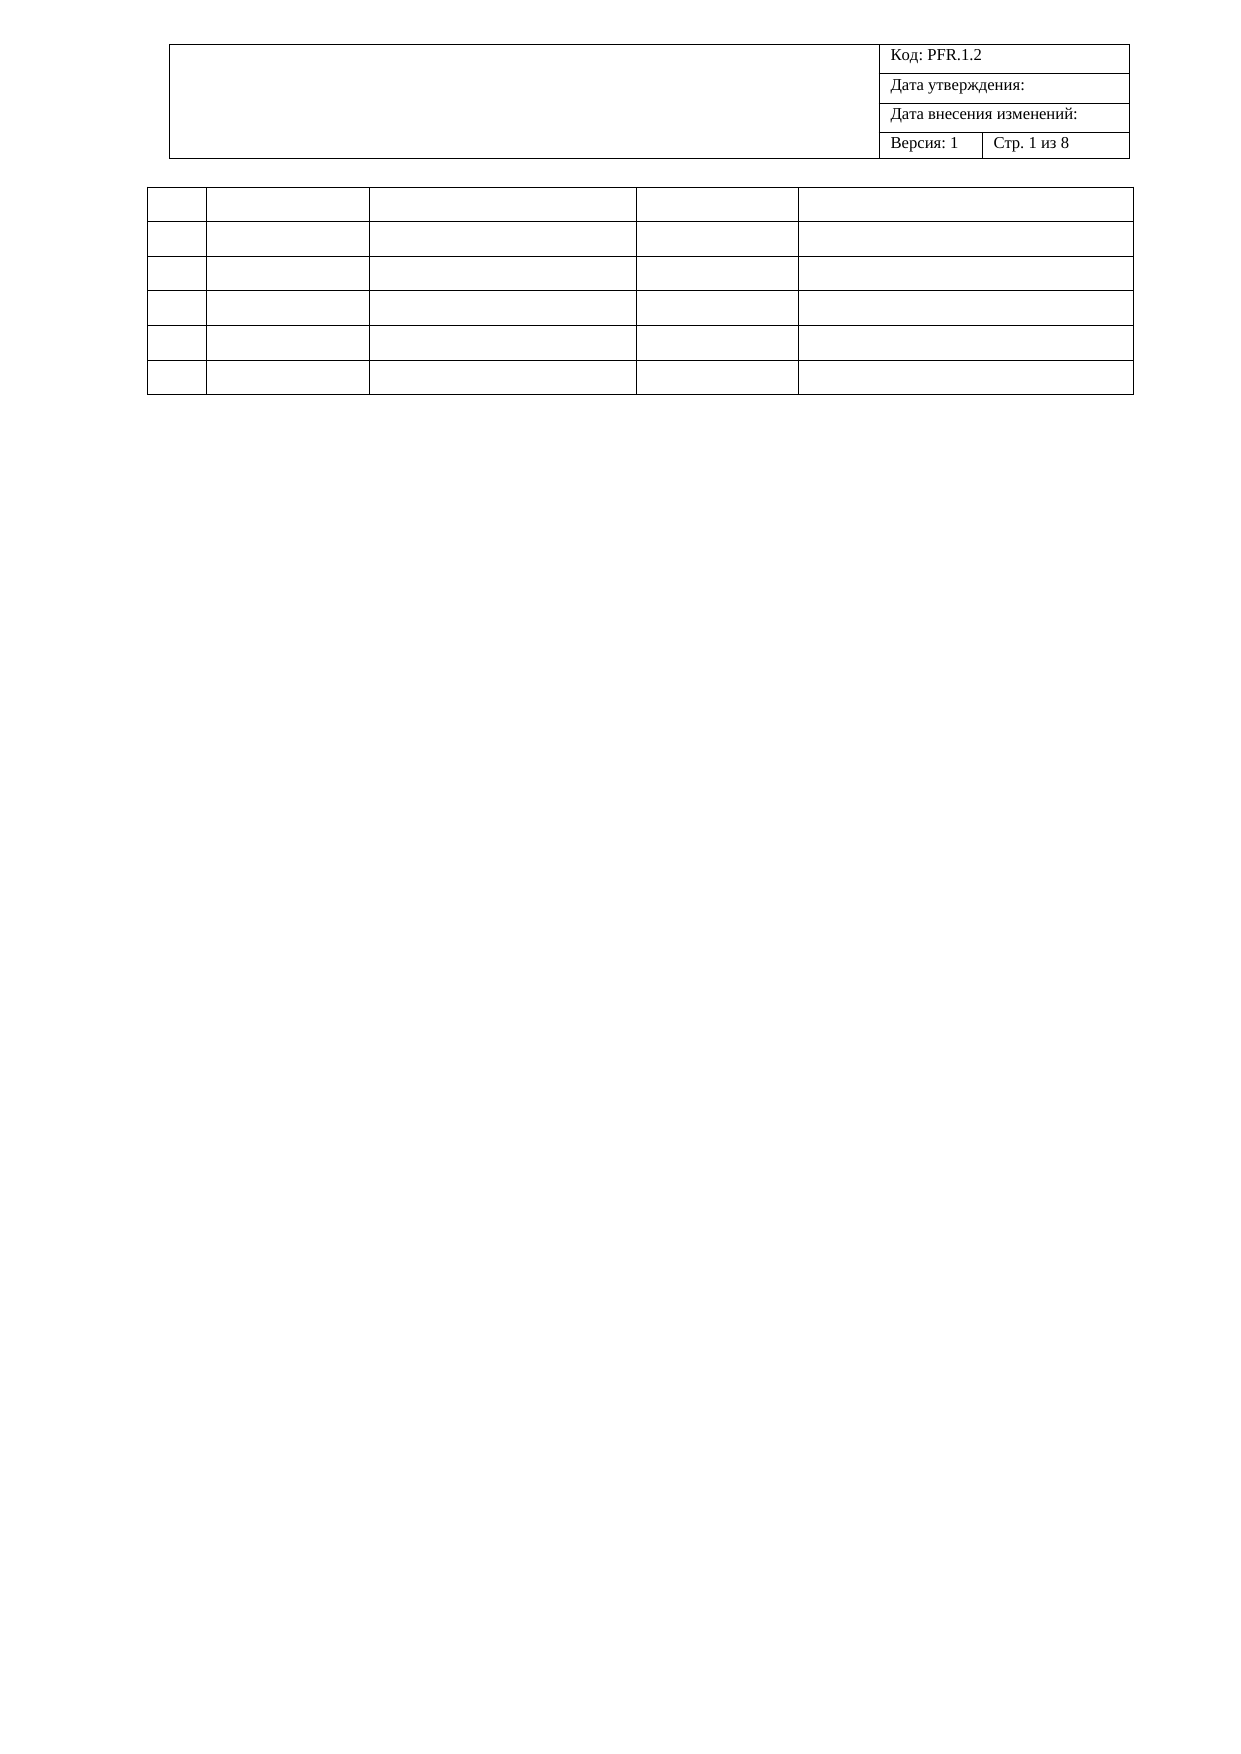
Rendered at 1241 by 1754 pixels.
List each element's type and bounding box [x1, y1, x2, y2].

table_cell [799, 326, 1133, 359]
table_cell [370, 326, 636, 359]
table_cell [637, 291, 798, 325]
table_cell [148, 291, 206, 325]
table_cell [637, 326, 798, 359]
table_cell [799, 291, 1133, 325]
table_cell [148, 361, 206, 394]
table_cell [370, 257, 636, 290]
table_cell [148, 222, 206, 256]
table_cell [799, 257, 1133, 290]
table_cell [207, 222, 369, 256]
table_cell [207, 188, 369, 221]
table_cell [799, 222, 1133, 256]
table_cell [207, 326, 369, 359]
table_cell [148, 188, 206, 221]
table_cell [637, 361, 798, 394]
table_cell [207, 257, 369, 290]
table_cell [370, 291, 636, 325]
table_cell [370, 361, 636, 394]
table_cell [207, 291, 369, 325]
table_cell [370, 222, 636, 256]
table_cell [637, 188, 798, 221]
table_cell [148, 257, 206, 290]
table_cell [799, 188, 1133, 221]
table_cell [637, 222, 798, 256]
table_cell [148, 326, 206, 359]
table_cell [637, 257, 798, 290]
table_cell [207, 361, 369, 394]
table_cell [799, 361, 1133, 394]
table_cell [370, 188, 636, 221]
